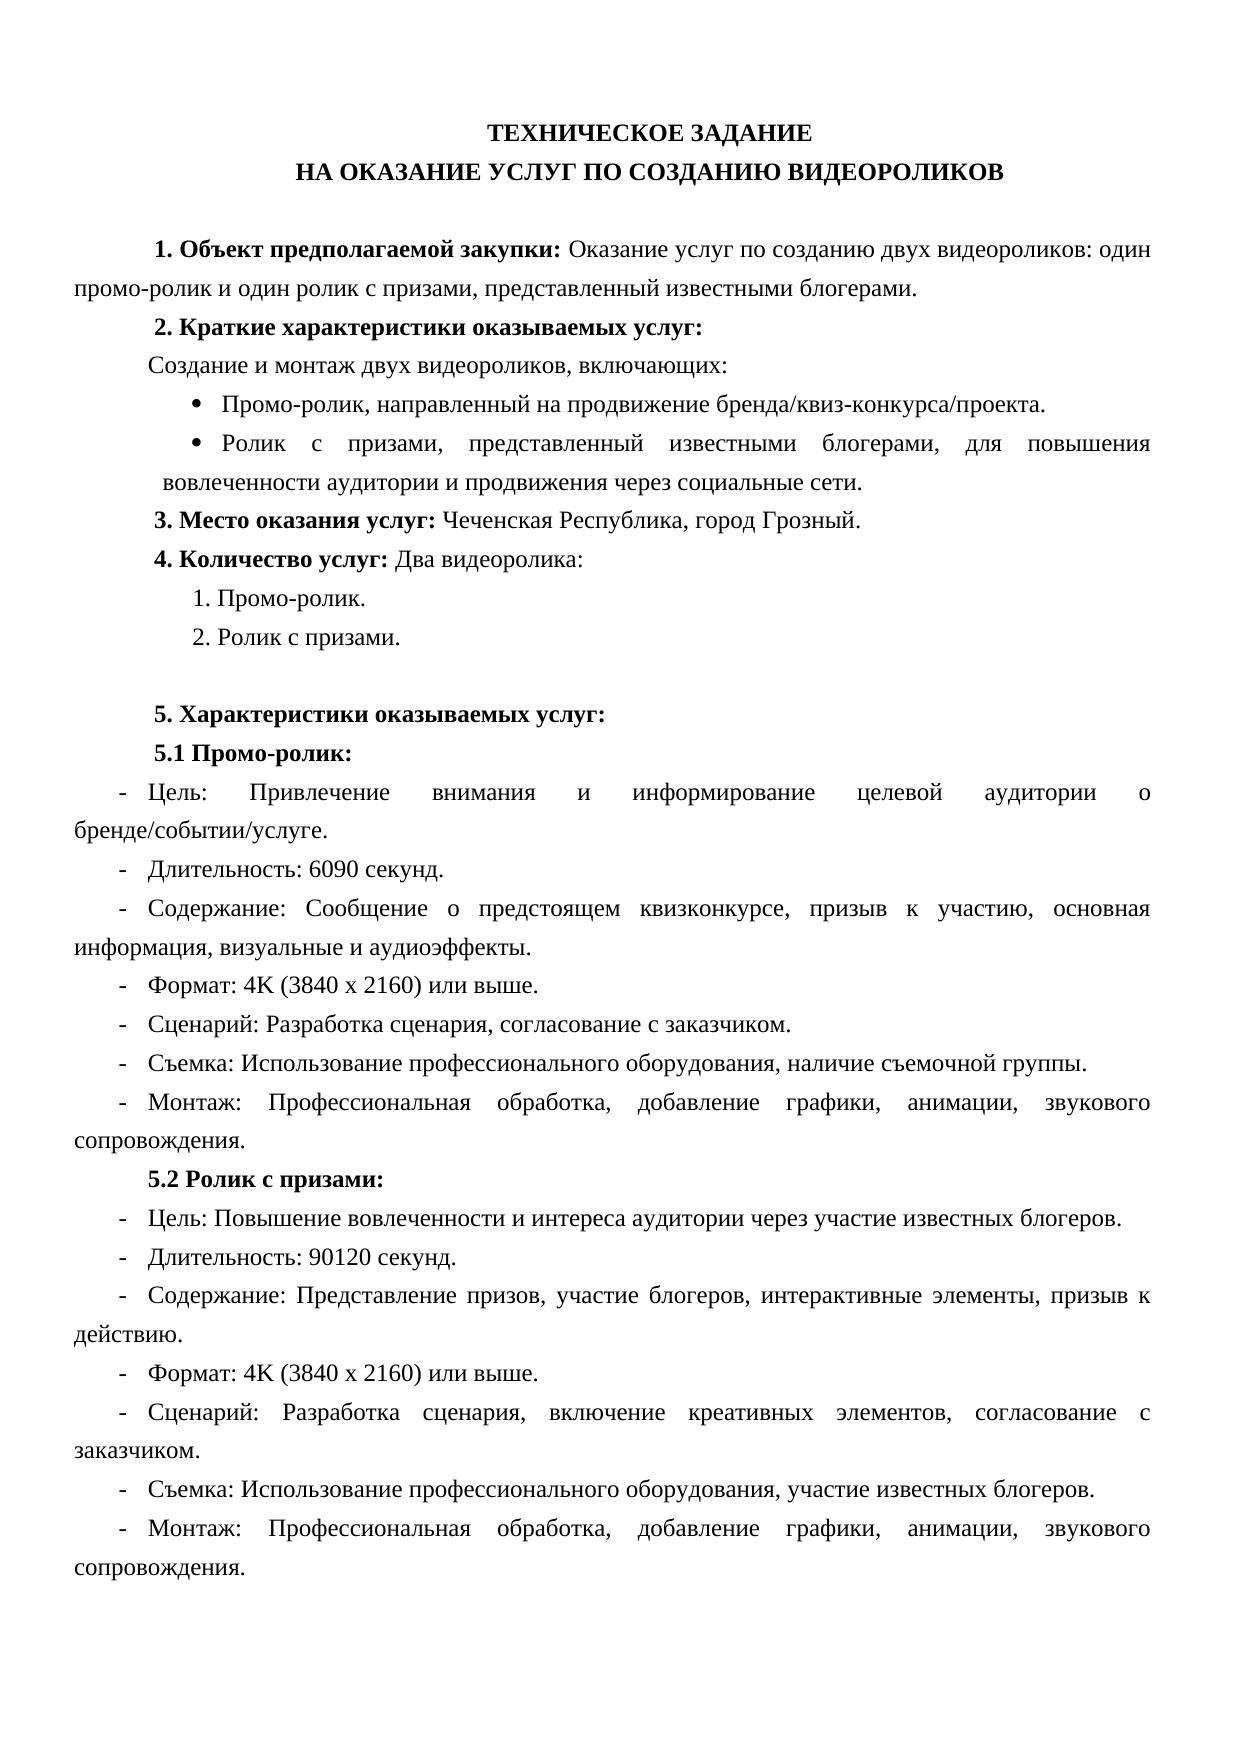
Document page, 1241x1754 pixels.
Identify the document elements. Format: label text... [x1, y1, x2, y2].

text 4. Количество услуг: Два видеоролика: [74, 544, 1152, 573]
list Содержание: Сообщение о предстоящем квизконкурсе, призыв к участию, основная информация, визуальные и аудиоэффекты. [74, 893, 1152, 961]
text 1. Промо-ролик. [162, 583, 1152, 612]
text 2. Ролик с призами. [162, 622, 1152, 651]
list Сценарий: Разработка сценария, согласование с заказчиком. [74, 1009, 1152, 1038]
list Формат: 4K (3840 x 2160) или выше. [74, 971, 1152, 999]
list Формат: 4K (3840 x 2160) или выше. [74, 1358, 1152, 1387]
list Сценарий: Разработка сценария, включение креативных элементов, согласование с заказчиком. [74, 1397, 1152, 1464]
list Съемка: Использование профессионального оборудования, участие известных блогеров. [74, 1474, 1152, 1503]
list Содержание: Представление призов, участие блогеров, интерактивные элементы, призыв к действию. [74, 1281, 1152, 1348]
text 2. Краткие характеристики оказываемых услуг: [74, 312, 1152, 341]
text 5.1 Промо-ролик: [74, 738, 1152, 767]
list Ролик с призами, представленный известными блогерами, для повышения вовлеченности аудитории и продвижения через социальные сети. [162, 428, 1152, 496]
text ТЕХНИЧЕСКОЕ ЗАДАНИЕ [74, 118, 1152, 147]
list Цель: Привлечение внимания и информирование целевой аудитории о бренде/событии/услуге. [74, 777, 1152, 844]
text 1. Объект предполагаемой закупки: Оказание услуг по созданию двух видеороликов: один промо-ролик и один ролик с призами, представленный известными блогерами. [74, 234, 1152, 302]
list Цель: Повышение вовлеченности и интереса аудитории через участие известных блогеров. [74, 1203, 1152, 1232]
text НА ОКАЗАНИЕ УСЛУГ ПО СОЗДАНИЮ ВИДЕОРОЛИКОВ [74, 157, 1152, 186]
list Съемка: Использование профессионального оборудования, наличие съемочной группы. [74, 1048, 1152, 1077]
list Промо-ролик, направленный на продвижение бренда/квиз-конкурса/проекта. [162, 389, 1152, 418]
text Создание и монтаж двух видеороликов, включающих: [74, 351, 1152, 379]
text 5. Характеристики оказываемых услуг: [74, 699, 1152, 728]
text 3. Место оказания услуг: Чеченская Республика, город Грозный. [74, 506, 1152, 534]
list Монтаж: Профессиональная обработка, добавление графики, анимации, звукового сопровождения. [74, 1513, 1152, 1581]
list Длительность: 90120 секунд. [74, 1242, 1152, 1271]
list Длительность: 6090 секунд. [74, 854, 1152, 883]
text 5.2 Ролик с призами: [74, 1164, 1152, 1193]
list Монтаж: Профессиональная обработка, добавление графики, анимации, звукового сопровождения. [74, 1087, 1152, 1154]
